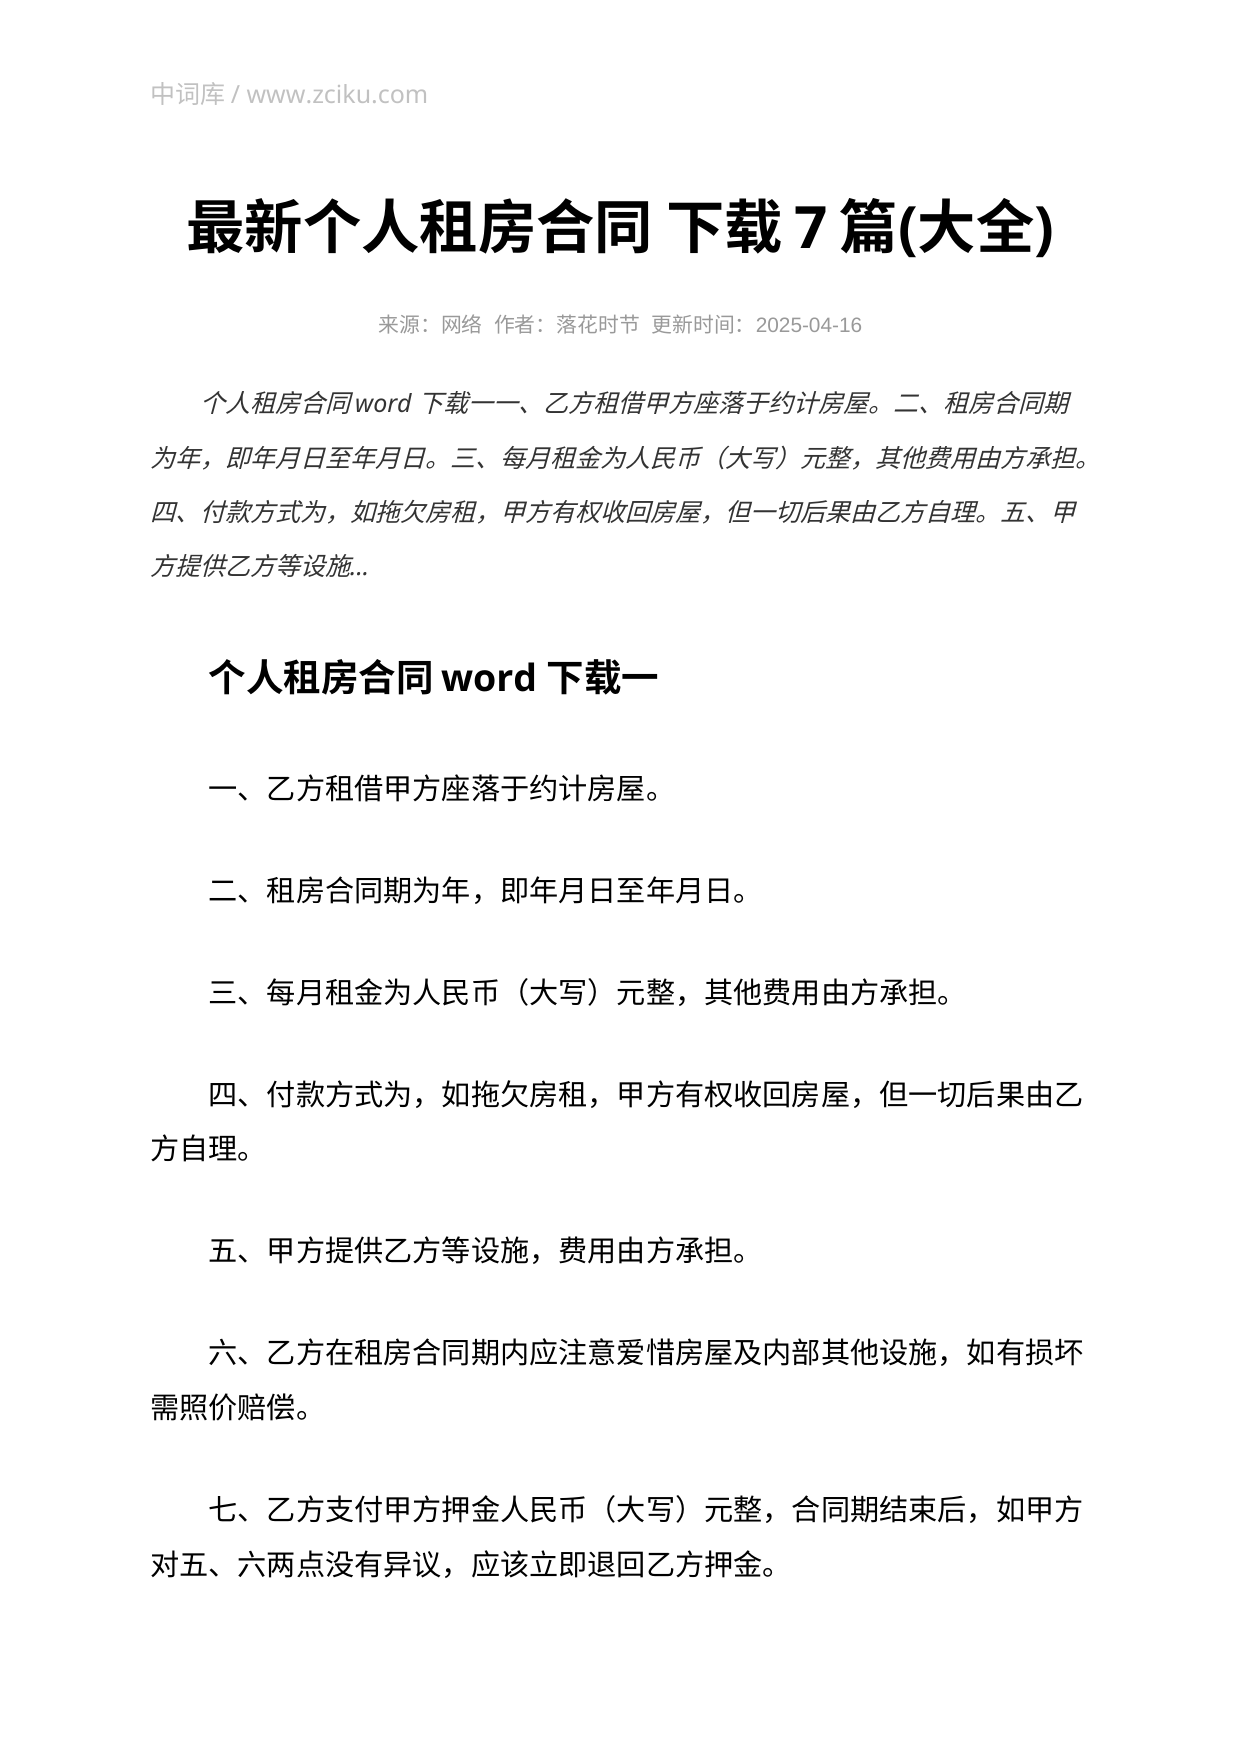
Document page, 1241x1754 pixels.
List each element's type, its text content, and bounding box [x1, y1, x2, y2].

text 四、付款方式为，如拖欠房租，甲方有权收回房屋，但一切后果由乙方自理。 [150, 1071, 1090, 1168]
text 五、甲方提供乙方等设施，费用由方承担。 [150, 1228, 1090, 1270]
text 来源：网络 作者：落花时节 更新时间：2025-04-16 [150, 313, 1090, 337]
text 二、租房合同期为年，即年月日至年月日。 [150, 867, 1090, 910]
subtitle 最新个人租房合同 下载7篇(大全) [150, 181, 1090, 266]
text 个人租房合同word 下载一一、乙方租借甲方座落于约计房屋。二、租房合同期为年，即年月日至年月日。三、每月租金为人民币（大写）元整，其他费用由方承担。四、付款方式为，如拖欠房租，甲方有权收回房屋，但一切后果由乙方自理。五、甲方提供乙方等设施... [150, 384, 1090, 583]
text 一、乙方租借甲方座落于约计房屋。 [150, 766, 1090, 808]
text 三、每月租金为人民币（大写）元整，其他费用由方承担。 [150, 969, 1090, 1012]
text 个人租房合同word 下载一 [150, 648, 1090, 703]
text 七、乙方支付甲方押金人民币（大写）元整，合同期结束后，如甲方对五、六两点没有异议，应该立即退回乙方押金。 [150, 1486, 1090, 1583]
text 六、乙方在租房合同期内应注意爱惜房屋及内部其他设施，如有损坏需照价赔偿。 [150, 1329, 1090, 1427]
